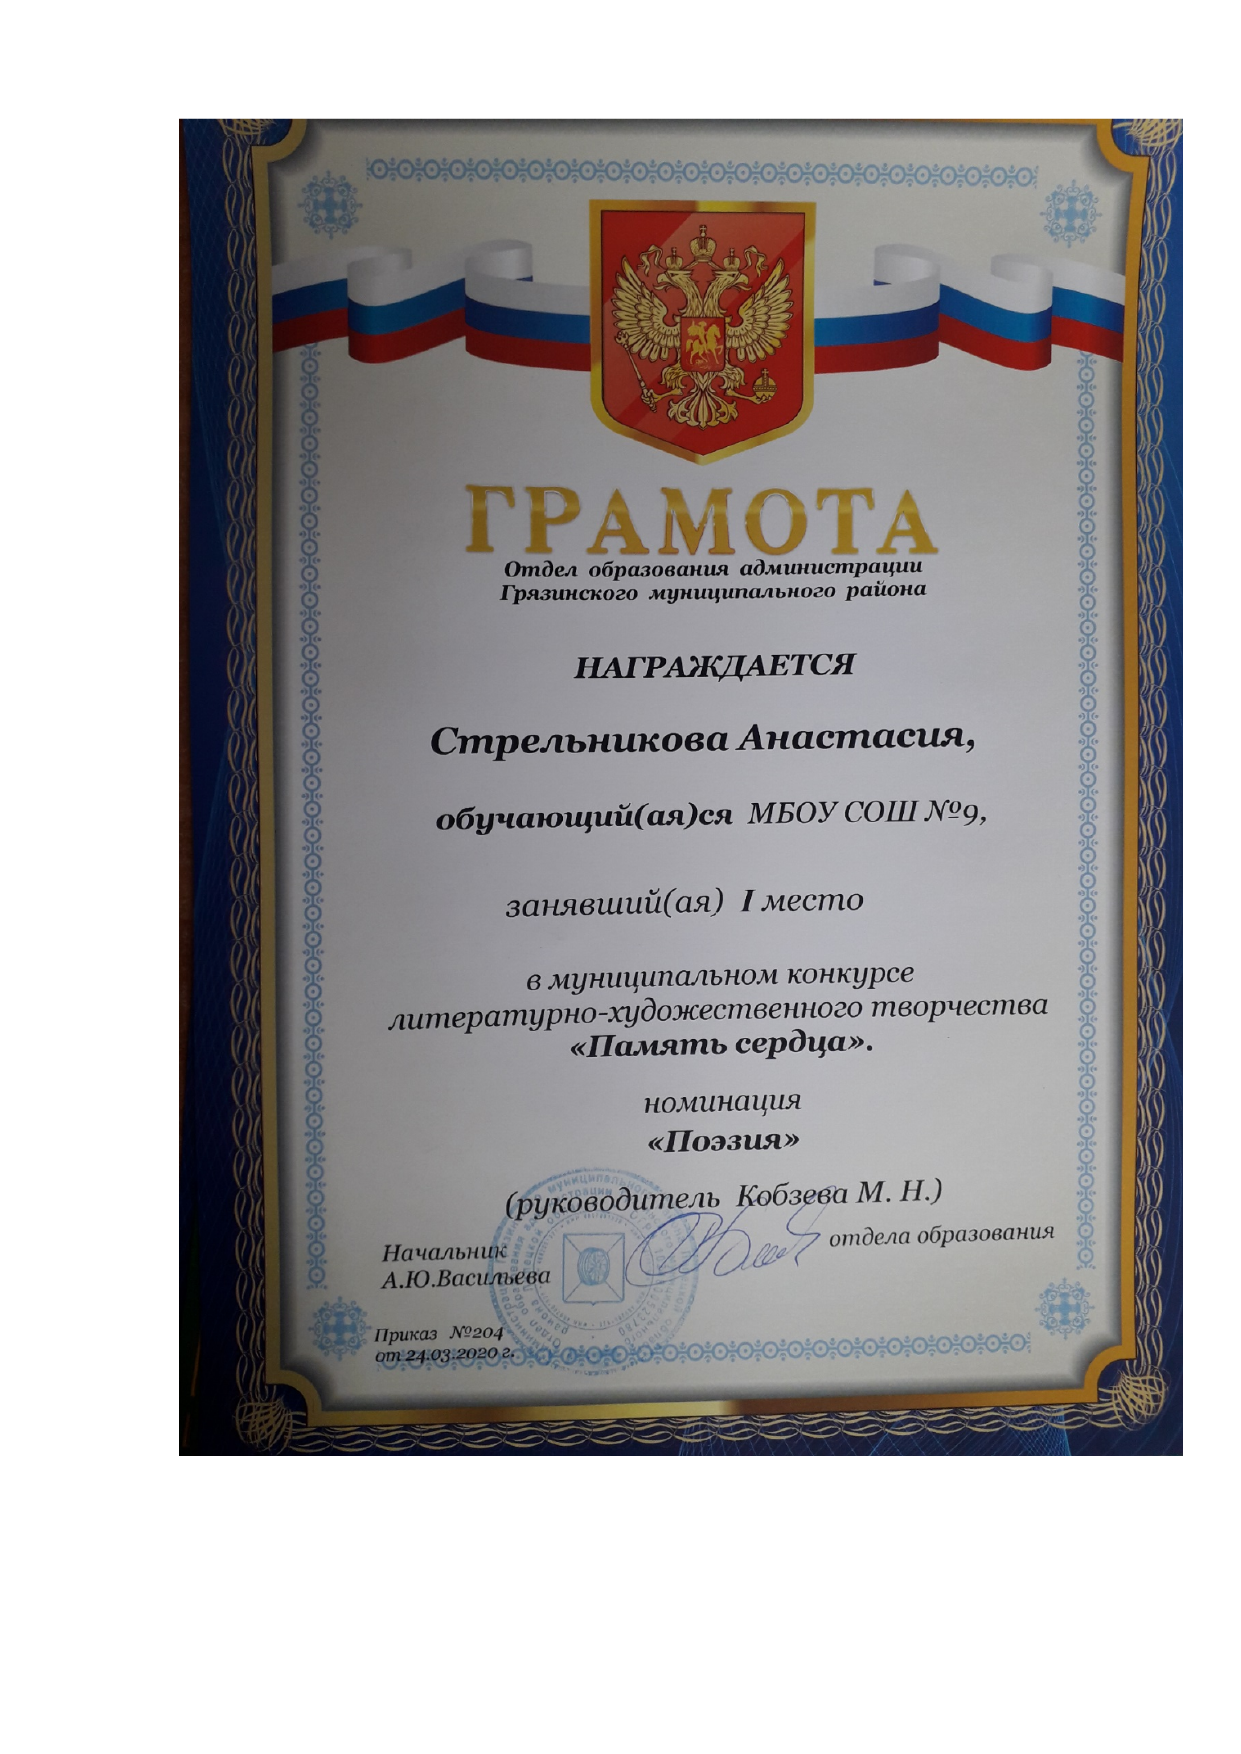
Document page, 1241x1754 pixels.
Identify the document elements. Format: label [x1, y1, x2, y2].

picture [180, 120, 1183, 1456]
